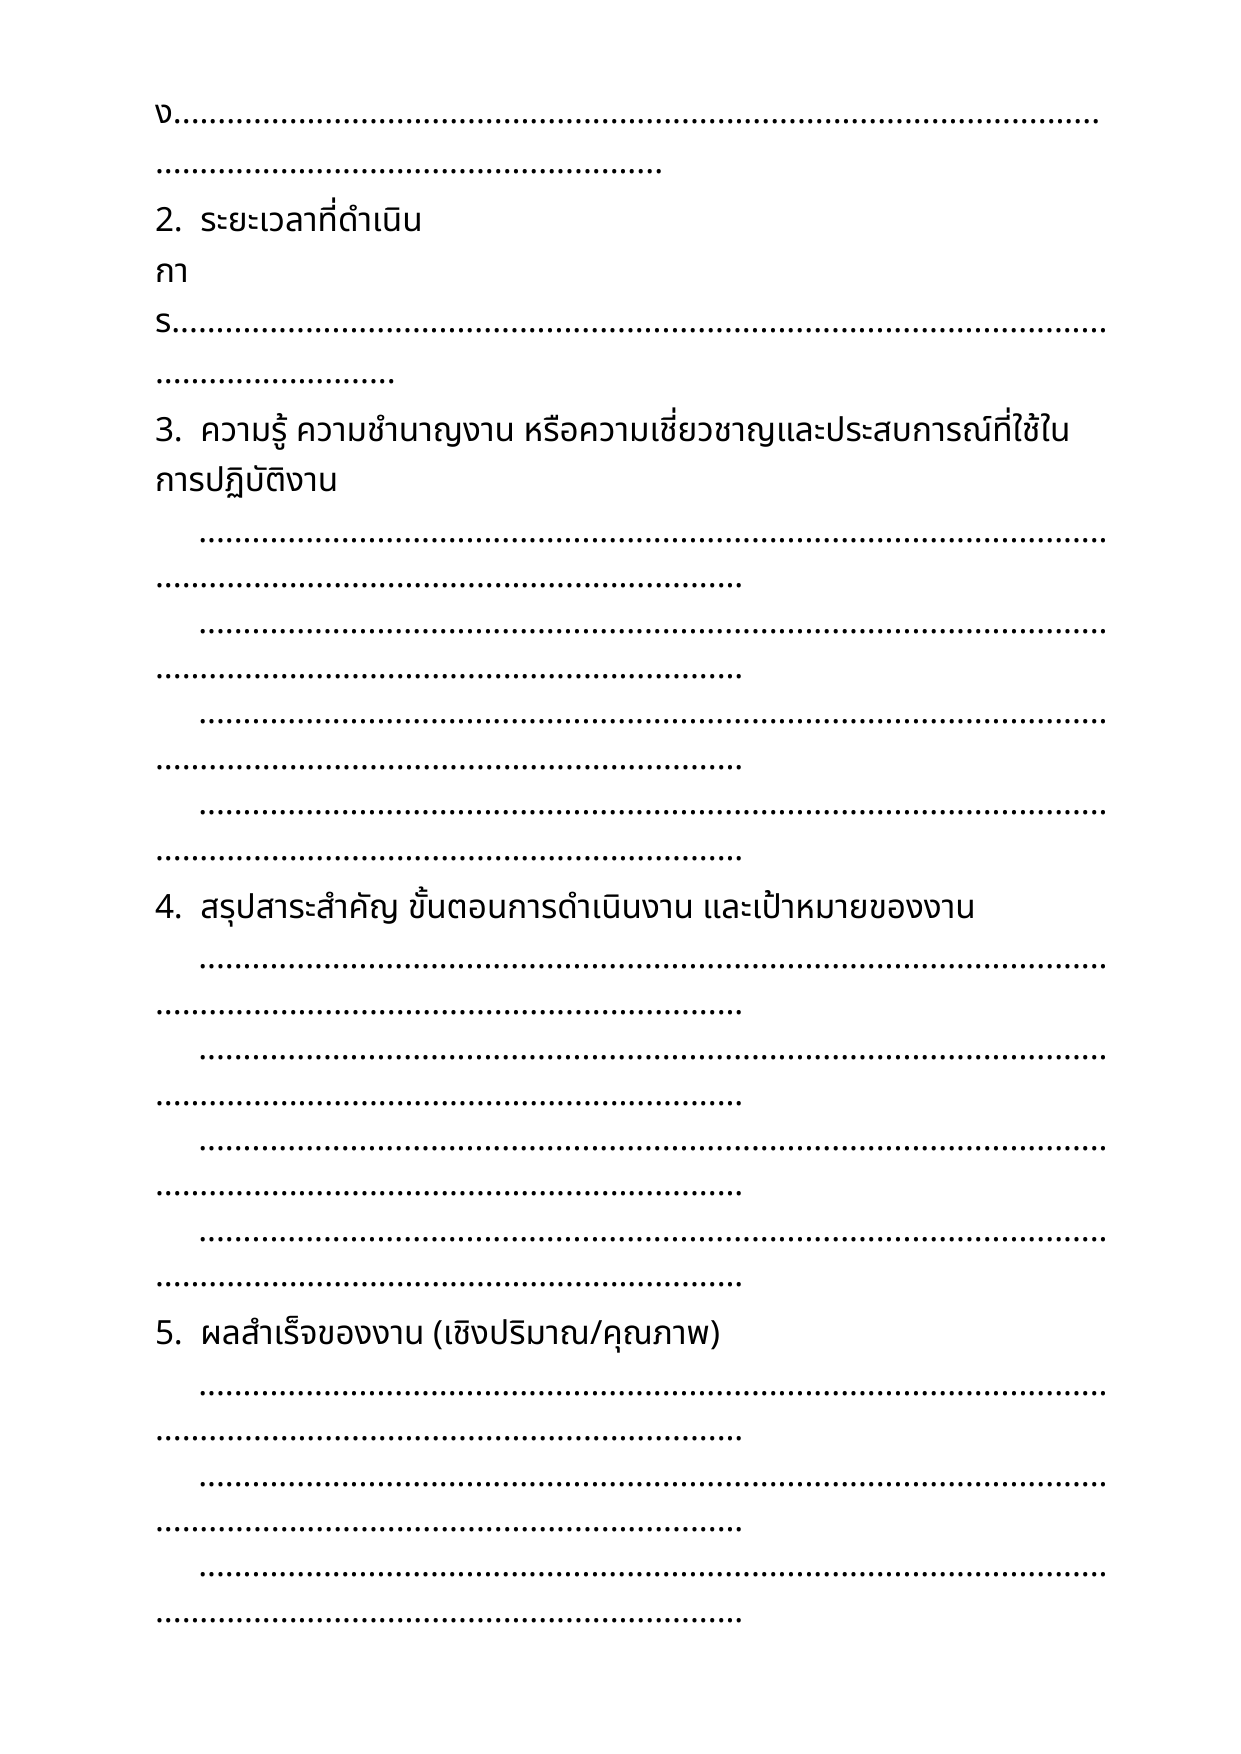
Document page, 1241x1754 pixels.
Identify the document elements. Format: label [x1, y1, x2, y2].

table_cell [144, 75, 1121, 1632]
